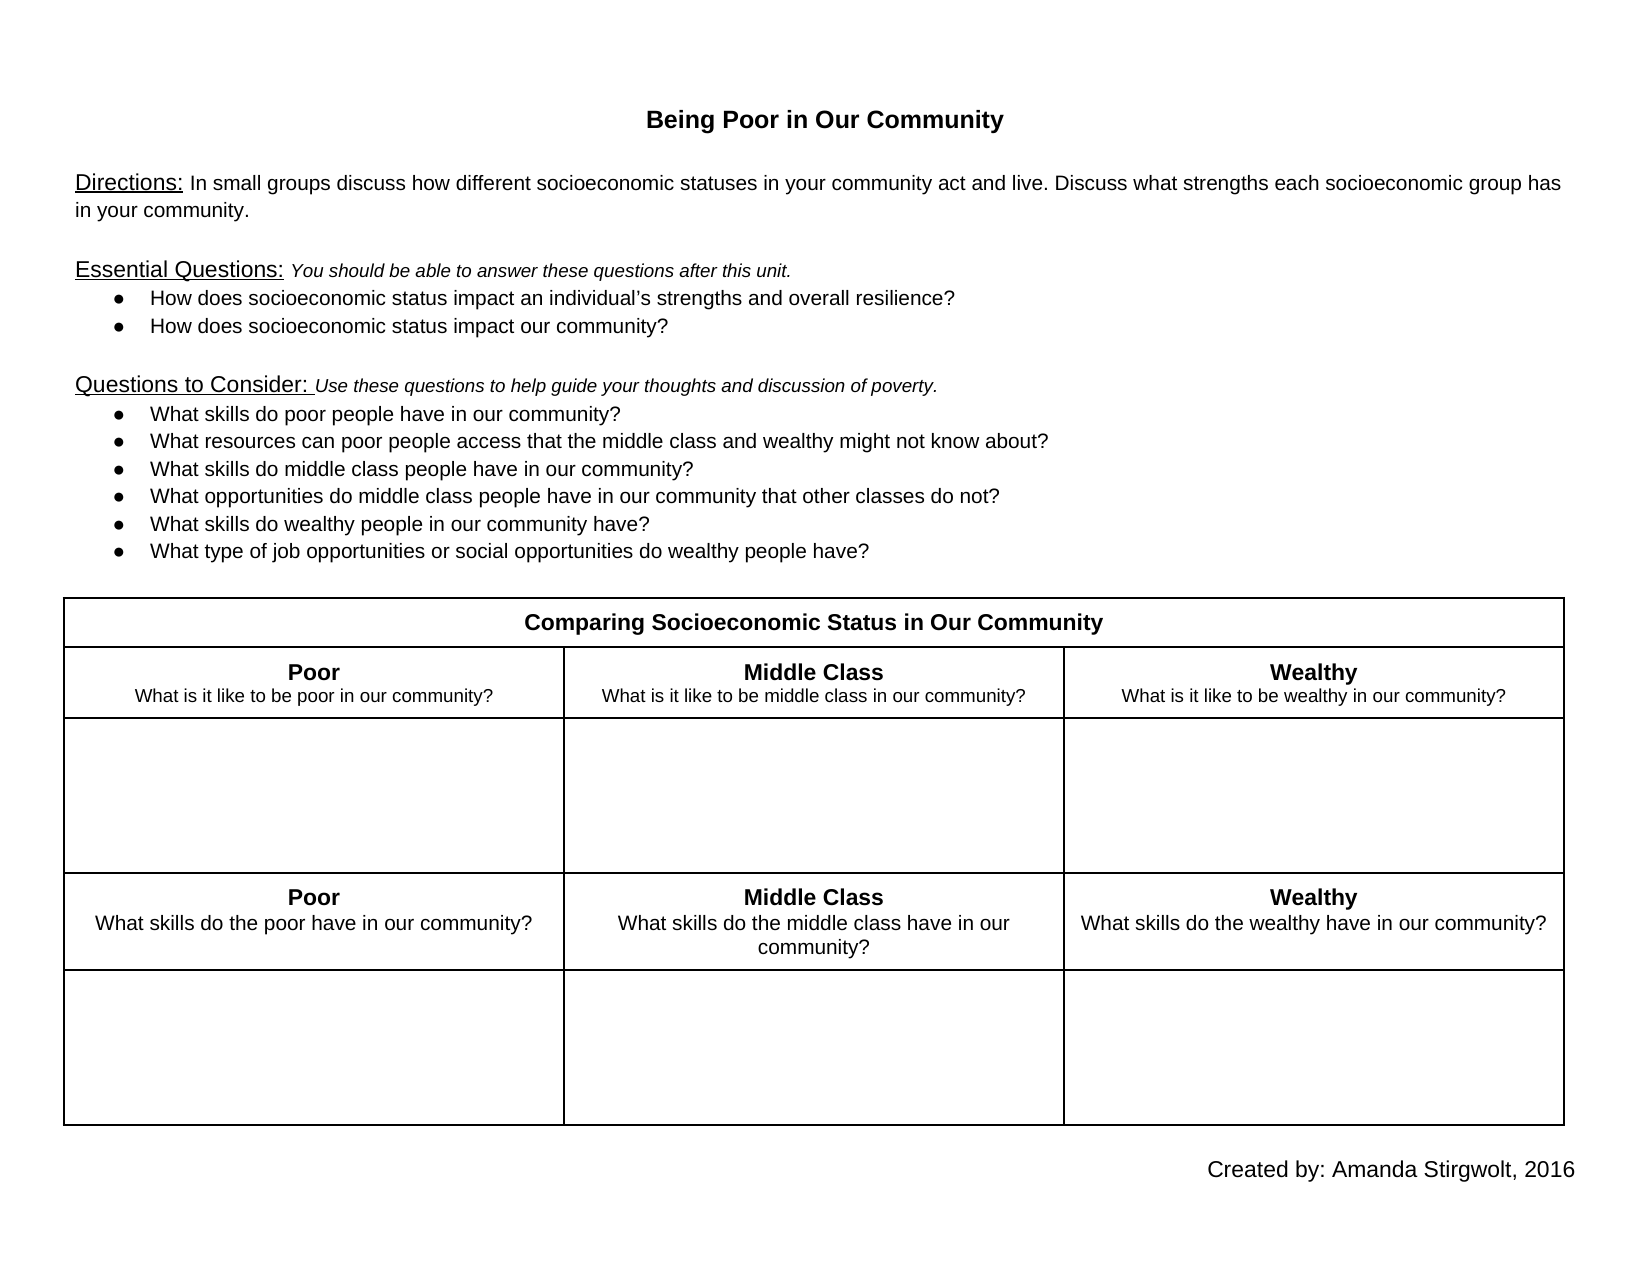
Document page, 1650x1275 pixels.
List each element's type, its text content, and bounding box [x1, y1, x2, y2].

table_cell Poor What is it like to be poor in our community? [65, 648, 563, 717]
table_cell [1065, 719, 1563, 872]
list How does socioeconomic status impact our community? [112, 314, 1575, 338]
table_cell Wealthy What is it like to be wealthy in our community? [1065, 648, 1563, 717]
table_cell [65, 719, 563, 872]
list What skills do wealthy people in our community have? [112, 512, 1575, 536]
text Being Poor in Our Community [75, 105, 1575, 134]
list What skills do middle class people have in our community? [112, 457, 1575, 481]
table_header Comparing Socioeconomic Status in Our Community [65, 599, 1563, 646]
table_cell [565, 719, 1063, 872]
table_cell [1065, 971, 1563, 1123]
table_cell [565, 971, 1063, 1123]
text Directions: In small groups discuss how different socioeconomic statuses in your community act and live. Discuss what strengths each socioeconomic group has in your community. [75, 168, 1575, 222]
text Created by: Amanda Stirgwolt, 2016 [75, 1156, 1575, 1182]
table_cell Wealthy What skills do the wealthy have in our community? [1065, 874, 1563, 969]
list What type of job opportunities or social opportunities do wealthy people have? [112, 539, 1575, 563]
list What resources can poor people access that the middle class and wealthy might not know about? [112, 429, 1575, 453]
table_cell Middle Class What skills do the middle class have in our community? [565, 874, 1063, 969]
list What skills do poor people have in our community? [112, 402, 1575, 426]
list What opportunities do middle class people have in our community that other classes do not? [112, 484, 1575, 508]
table_cell Middle Class What is it like to be middle class in our community? [565, 648, 1063, 717]
text Questions to Consider: Use these questions to help guide your thoughts and discussion of poverty. [75, 371, 1575, 398]
text Essential Questions: You should be able to answer these questions after this unit. [75, 256, 1575, 282]
table_cell Poor What skills do the poor have in our community? [65, 874, 563, 969]
list How does socioeconomic status impact an individual’s strengths and overall resilience? [112, 286, 1575, 310]
table_cell [65, 971, 563, 1123]
